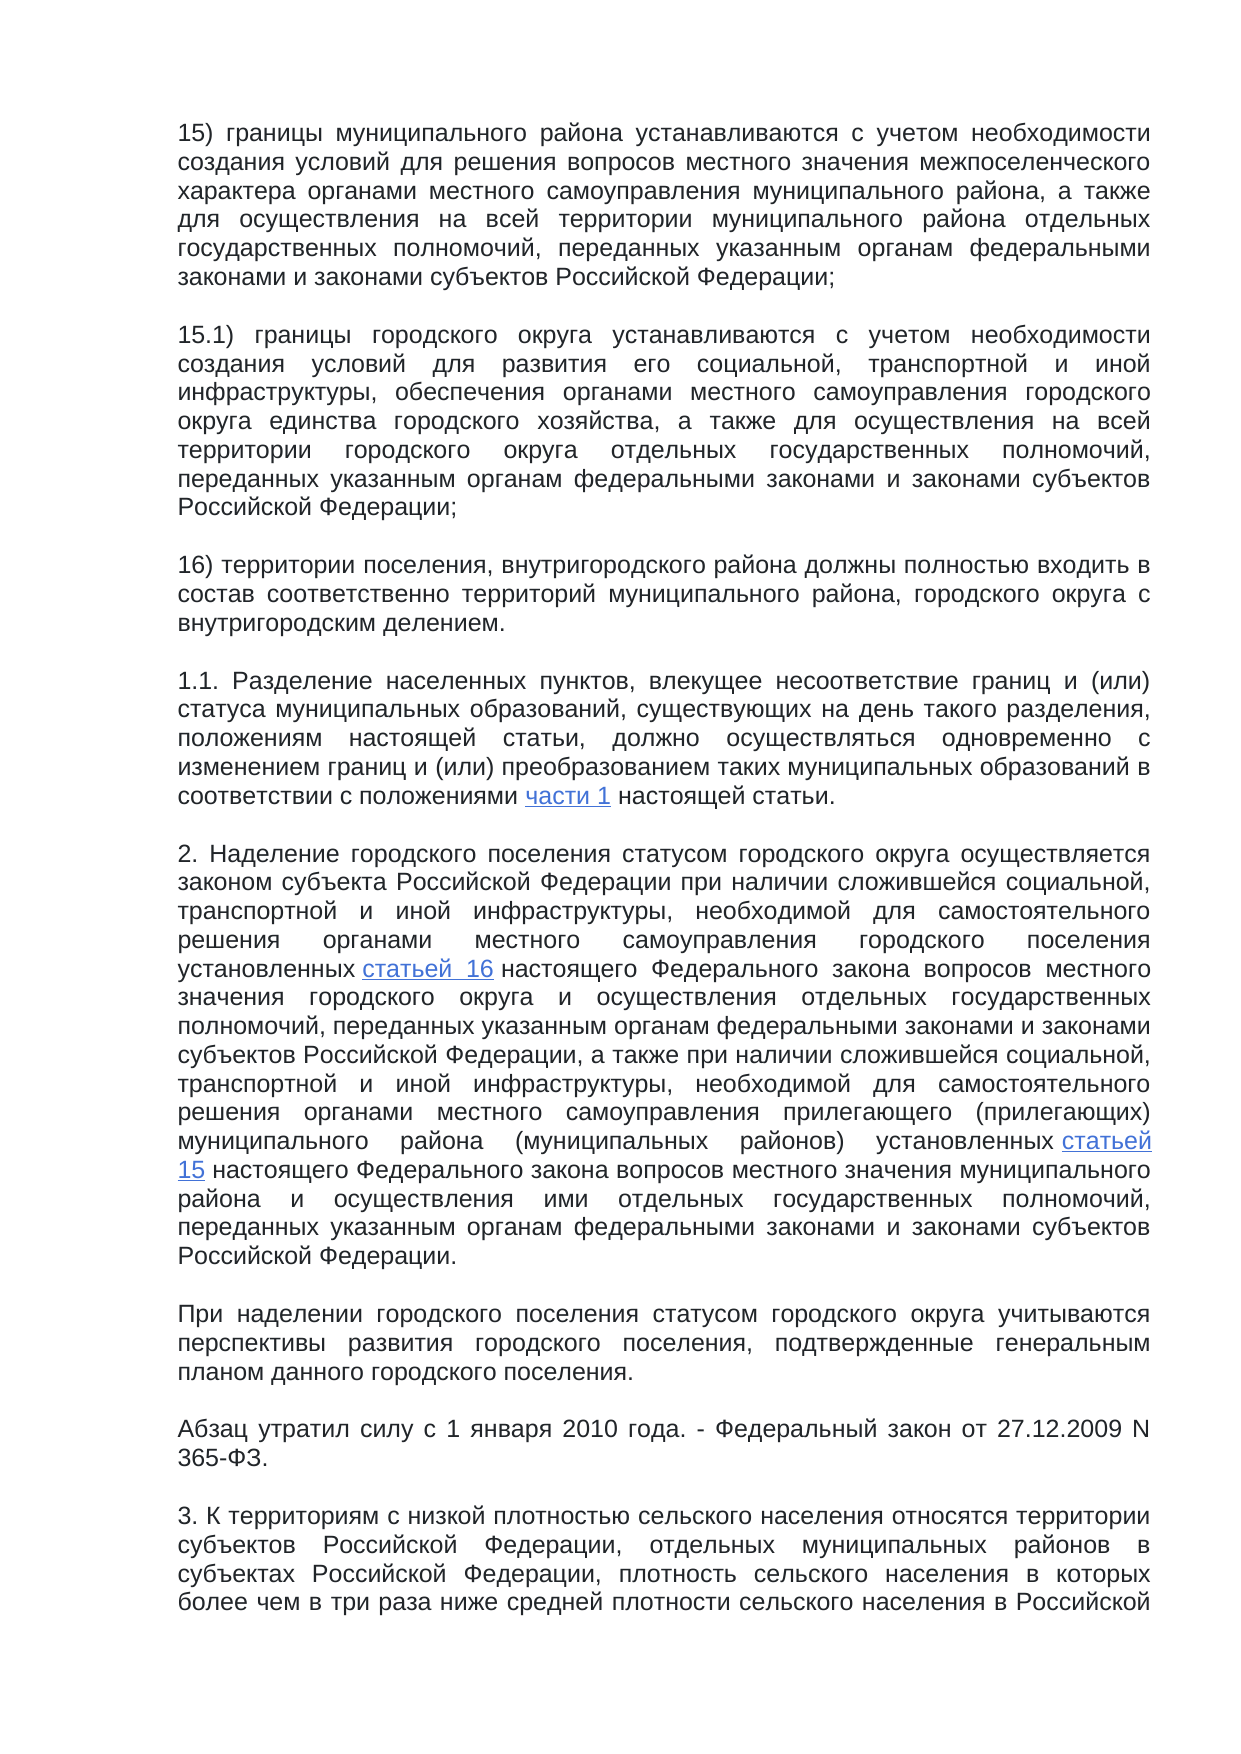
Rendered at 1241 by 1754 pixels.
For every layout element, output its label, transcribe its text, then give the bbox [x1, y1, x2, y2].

text 15) границы муниципального района устанавливаются с учетом необходимости создания условий для решения вопросов местного значения межпоселенческого характера органами местного самоуправления муниципального района, а также для осуществления на всей территории муниципального района отдельных государственных полномочий, переданных указанным органам федеральными законами и законами субъектов Российской Федерации; [177, 118, 1152, 291]
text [177, 1501, 1152, 1616]
text 2. Наделение городского поселения статусом городского округа осуществляется законом субъекта Российской Федерации при наличии сложившейся социальной, транспортной и иной инфраструктуры, необходимой для самостоятельного решения органами местного самоуправления городского поселения установленных статьей 16 настоящего Федерального закона вопросов местного значения городского округа и осуществления отдельных государственных полномочий, переданных указанным органам федеральными законами и законами субъектов Российской Федерации, а также при наличии сложившейся социальной, транспортной и иной инфраструктуры, необходимой для самостоятельного решения органами местного самоуправления прилегающего (прилегающих) муниципального района (муниципальных районов) установленных статьей 15 настоящего Федерального закона вопросов местного значения муниципального района и осуществления ими отдельных государственных полномочий, переданных указанным органам федеральными законами и законами субъектов Российской Федерации. [177, 838, 1152, 1270]
text 1.1. Разделение населенных пунктов, влекущее несоответствие границ и (или) статуса муниципальных образований, существующих на день такого разделения, положениям настоящей статьи, должно осуществляться одновременно с изменением границ и (или) преобразованием таких муниципальных образований в соответствии с положениями части 1 настоящей статьи. [177, 666, 1152, 809]
text При наделении городского поселения статусом городского округа учитываются перспективы развития городского поселения, подтвержденные генеральным планом данного городского поселения. [177, 1299, 1152, 1385]
text 15.1) границы городского округа устанавливаются с учетом необходимости создания условий для развития его социальной, транспортной и иной инфраструктуры, обеспечения органами местного самоуправления городского округа единства городского хозяйства, а также для осуществления на всей территории городского округа отдельных государственных полномочий, переданных указанным органам федеральными законами и законами субъектов Российской Федерации; [177, 320, 1152, 521]
text Абзац утратил силу с 1 января 2010 года. - Федеральный закон от 27.12.2009 N 365-ФЗ. [177, 1414, 1152, 1472]
text 16) территории поселения, внутригородского района должны полностью входить в состав соответственно территорий муниципального района, городского округа с внутригородским делением. [177, 550, 1152, 636]
